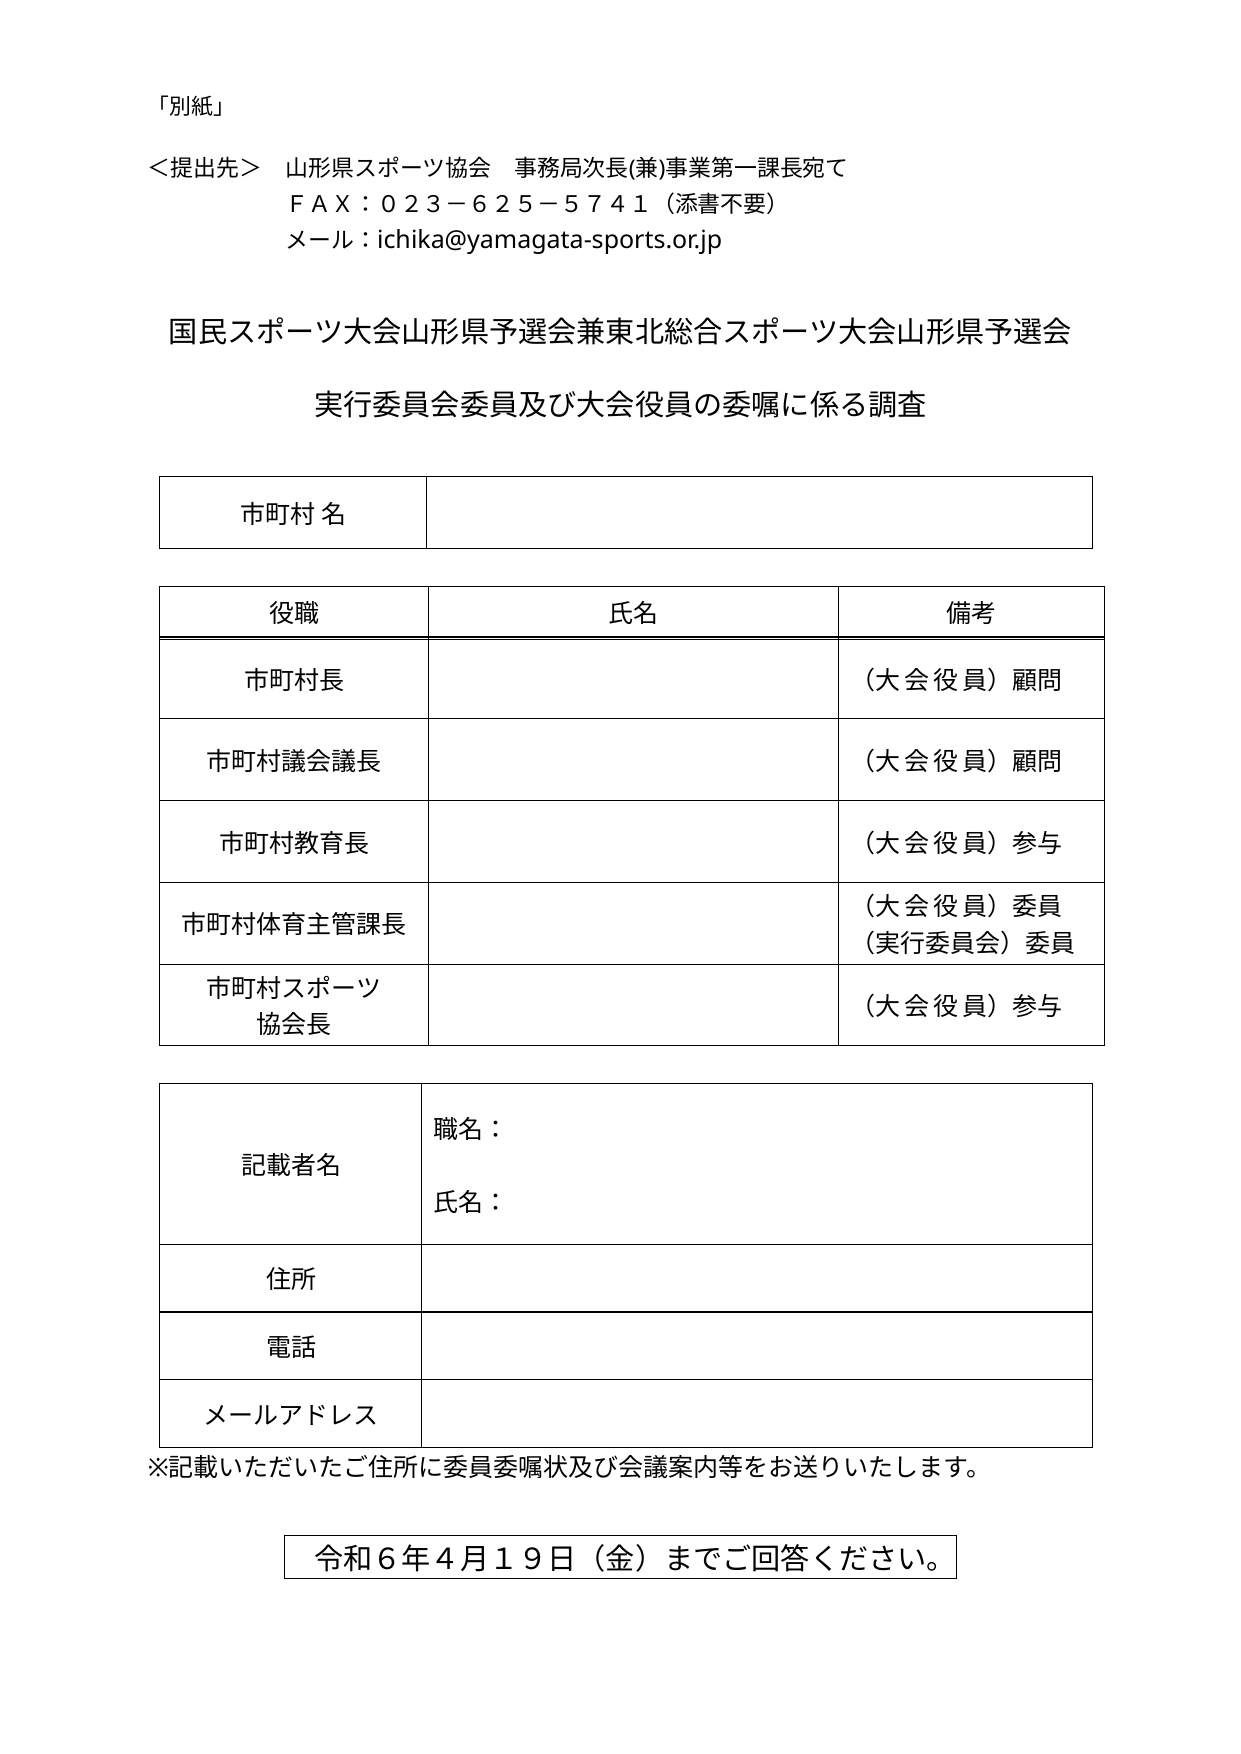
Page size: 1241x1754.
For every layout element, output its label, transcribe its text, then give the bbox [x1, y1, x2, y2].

table_cell 市町村教育長 [160, 801, 428, 882]
table_cell 電話 [160, 1313, 421, 1379]
table_cell （大会役員）顧問 [839, 640, 1104, 718]
table_cell 市町村スポーツ 協会長 [160, 965, 428, 1045]
table_cell 市町村議会議長 [160, 719, 428, 800]
table_header 備考 [839, 587, 1104, 636]
table_cell [429, 801, 838, 882]
table_cell [429, 883, 838, 963]
table_header 記載者名 [160, 1084, 421, 1244]
text 実行委員会委員及び大会役員の委嘱に係る調査 [148, 367, 1092, 439]
text 令和６年４月１９日（金）までご回答ください。 [148, 1521, 1092, 1593]
text ※記載いただいたご住所に委員委嘱状及び会議案内等をお送りいたします。 [148, 1448, 1092, 1484]
table_cell 市町村長 [160, 640, 428, 718]
table_header 市町村 名 [160, 477, 426, 548]
table_cell メールアドレス [160, 1380, 421, 1447]
table_cell [429, 640, 838, 718]
table_cell [422, 1313, 1092, 1379]
table_header 職名： 氏名： [422, 1084, 1092, 1244]
table_cell [422, 1245, 1092, 1311]
table_cell [429, 719, 838, 800]
table_cell （大会役員）委員 （実行委員会）委員 [839, 883, 1104, 963]
table_cell 住所 [160, 1245, 421, 1311]
table_cell [429, 965, 838, 1045]
text ＜提出先＞ 山形県スポーツ協会 事務局次長(兼)事業第一課長宛て [148, 148, 1092, 184]
table_header [427, 477, 1092, 548]
table_cell （大会役員）顧問 [839, 719, 1104, 800]
text 国民スポーツ大会山形県予選会兼東北総合スポーツ大会山形県予選会 [148, 294, 1092, 367]
table_header 氏名 [429, 587, 838, 636]
text ＦＡＸ：０２３－６２５－５７４１（添書不要） [148, 184, 1092, 221]
table_cell （大会役員）参与 [839, 965, 1104, 1045]
table_cell [422, 1380, 1092, 1447]
text メール：ichika@yamagata-sports.or.jp [148, 221, 1092, 257]
table_cell （大会役員）参与 [839, 801, 1104, 882]
table_header 役職 [160, 587, 428, 636]
table_cell 市町村体育主管課長 [160, 883, 428, 963]
